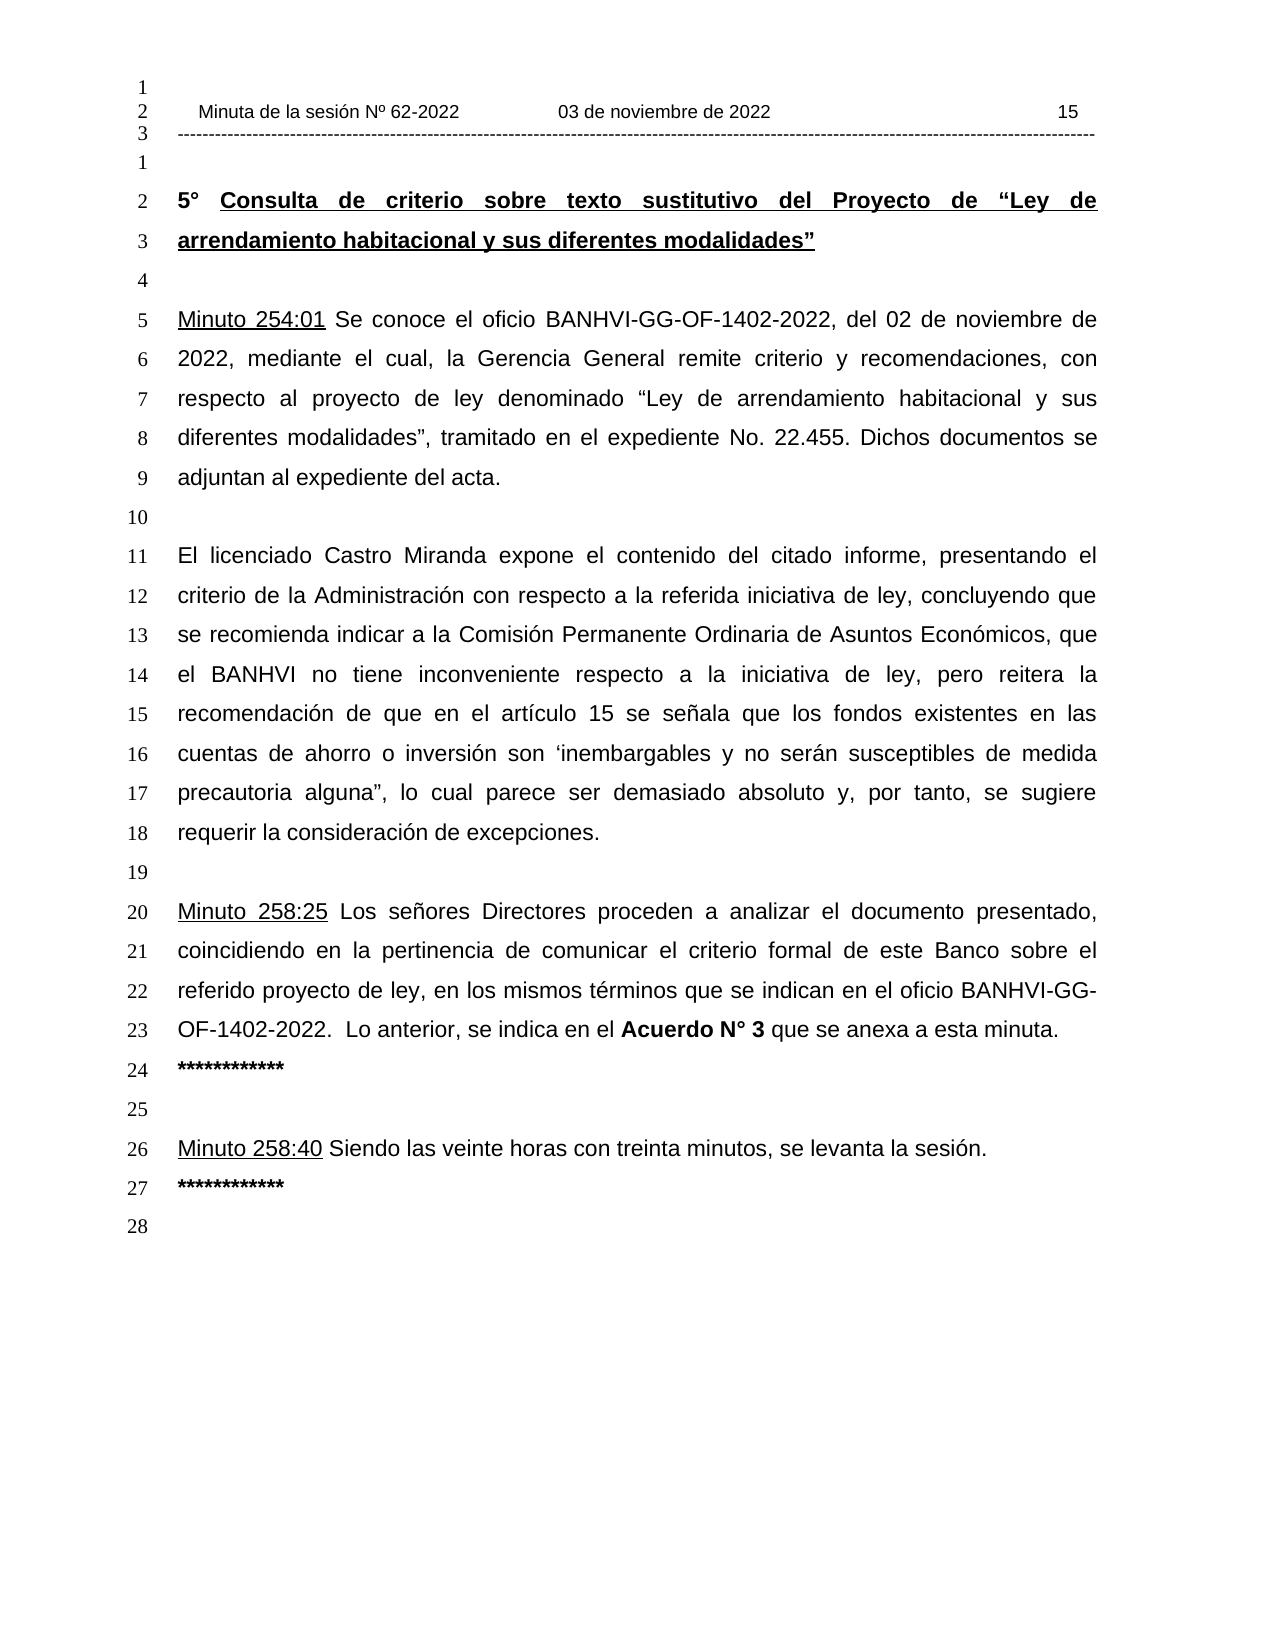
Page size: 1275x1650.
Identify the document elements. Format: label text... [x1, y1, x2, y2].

text El licenciado Castro Miranda expone el contenido del citado informe, presentando el criterio de la Administración con respecto a la referida iniciativa de ley, concluyendo que se recomienda indicar a la Comisión Permanente Ordinaria de Asuntos Económicos, que el BANHVI no tiene inconveniente respecto a la iniciativa de ley, pero reitera la recomendación de que en el artículo 15 se señala que los fondos existentes en las cuentas de ahorro o inversión son ‘inembargables y no serán susceptibles de medida precautoria alguna”, lo cual parece ser demasiado absoluto y, por tanto, se sugiere requerir la consideración de excepciones. [177, 542, 1098, 845]
text ************ [177, 1056, 1098, 1082]
text Minuto 254:01 Se conoce el oficio BANHVI-GG-OF-1402-2022, del 02 de noviembre de 2022, mediante el cual, la Gerencia General remite criterio y recomendaciones, con respecto al proyecto de ley denominado “Ley de arrendamiento habitacional y sus diferentes modalidades”, tramitado en el expediente No. 22.455. Dichos documentos se adjuntan al expediente del acta. [177, 306, 1098, 490]
text Minuto 258:40 Siendo las veinte horas con treinta minutos, se levanta la sesión. [177, 1135, 1098, 1161]
text 5° Consulta de criterio sobre texto sustitutivo del Proyecto de “Ley de arrendamiento habitacional y sus diferentes modalidades” [177, 187, 1098, 253]
text Minuto 258:25 Los señores Directores proceden a analizar el documento presentado, coincidiendo en la pertinencia de comunicar el criterio formal de este Banco sobre el referido proyecto de ley, en los mismos términos que se indican en el oficio BANHVI-GG-OF-1402-2022. Lo anterior, se indica en el Acuerdo N° 3 que se anexa a esta minuta. [177, 898, 1098, 1043]
text ************ [177, 1174, 1098, 1201]
